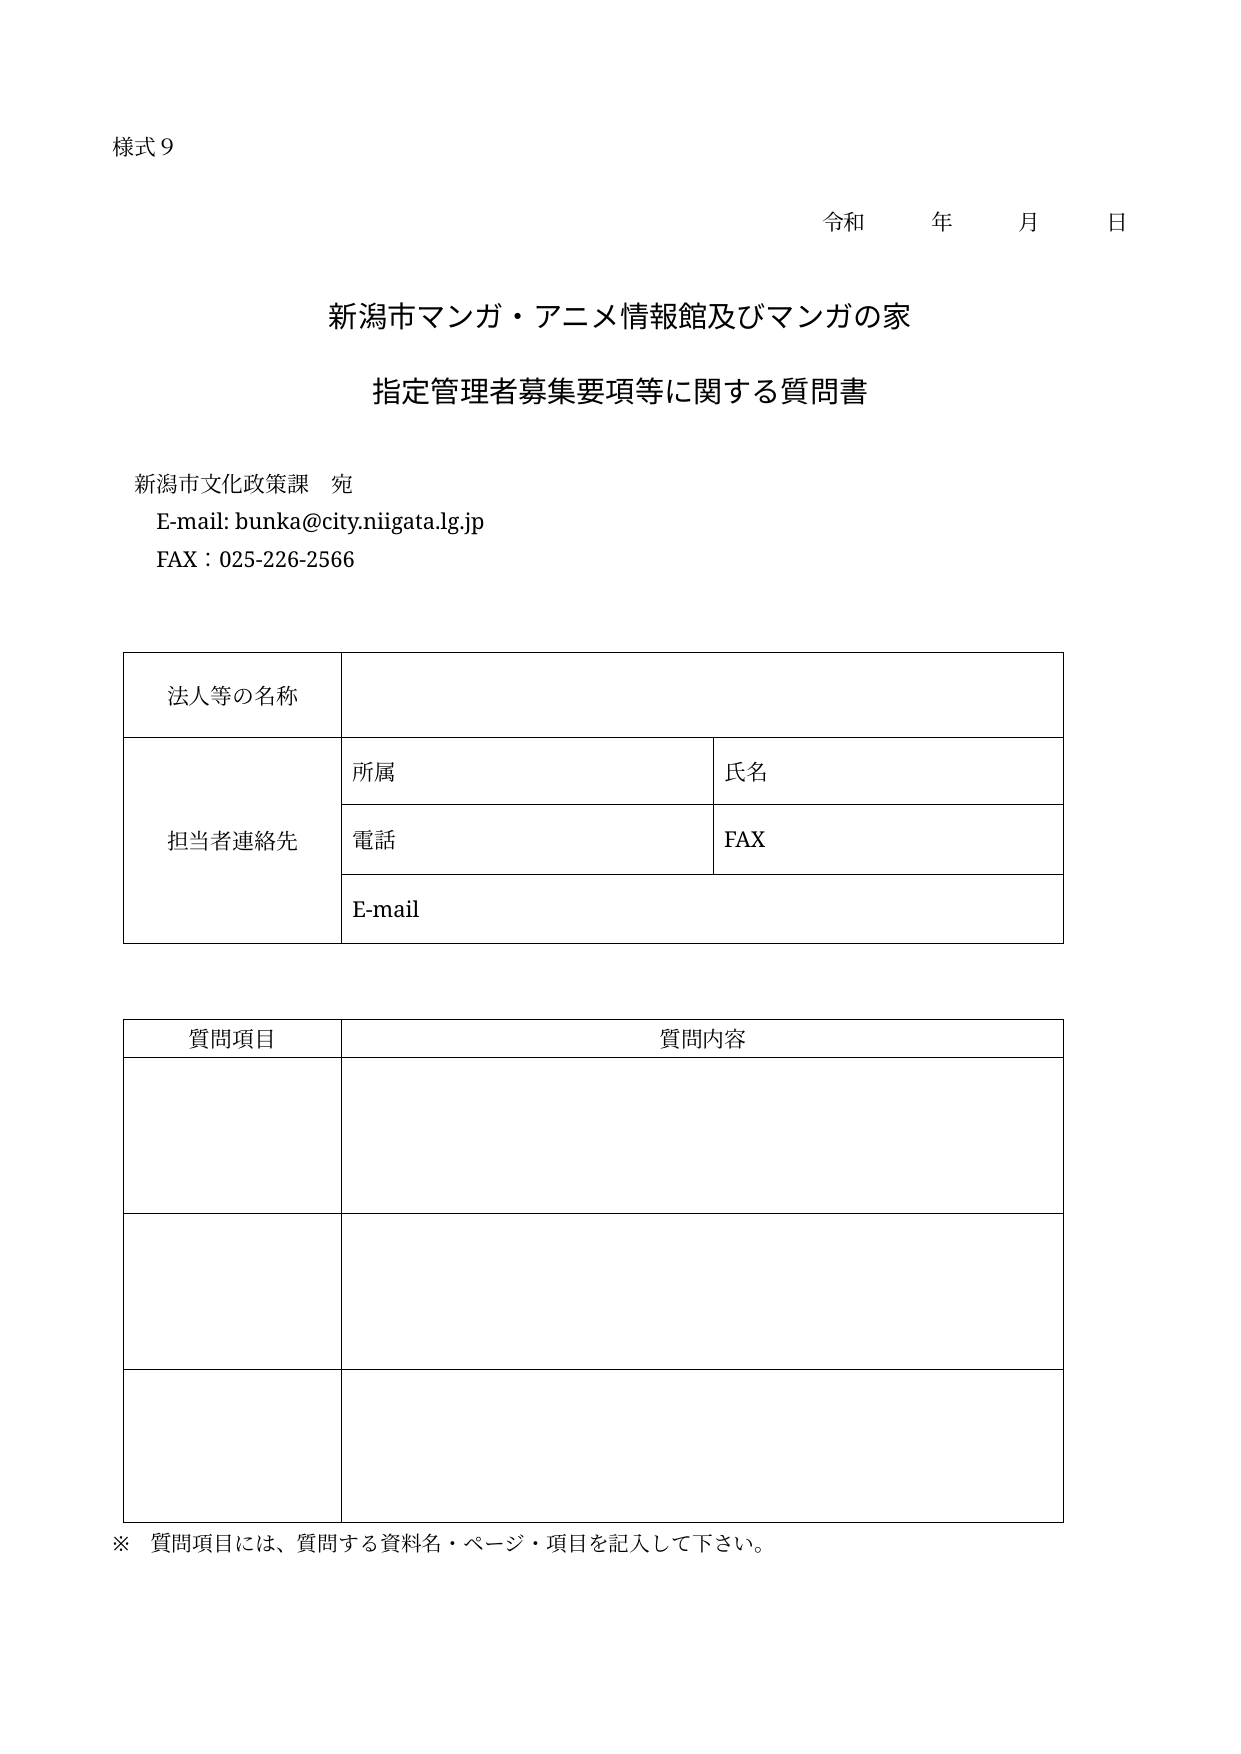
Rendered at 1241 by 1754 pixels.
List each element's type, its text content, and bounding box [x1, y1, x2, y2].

table_cell [342, 1214, 1063, 1368]
text 新潟市マンガ・アニメ情報館及びマンガの家 [112, 277, 1128, 352]
table_header 質問内容 [342, 1020, 1063, 1057]
table_cell 電話 [342, 805, 713, 874]
table_header 法人等の名称 [124, 653, 341, 737]
table_cell E-mail [342, 875, 1063, 943]
list 質問項目には、質問する資料名・ページ・項目を記入して下さい。 [112, 1523, 1128, 1561]
table_cell [342, 1058, 1063, 1212]
table_cell 氏名 [714, 738, 1063, 804]
table_cell [342, 1370, 1063, 1522]
table_cell 所属 [342, 738, 713, 804]
text 指定管理者募集要項等に関する質問書 [112, 352, 1128, 427]
table_header [342, 653, 1063, 737]
table_cell [124, 1370, 341, 1522]
text 新潟市文化政策課 宛 [112, 464, 1128, 502]
table_cell [124, 1058, 341, 1212]
table_cell [124, 1214, 341, 1368]
table_header 質問項目 [124, 1020, 341, 1057]
table_cell 担当者連絡先 [124, 738, 341, 943]
text FAX：025-226-2566 [112, 539, 1128, 577]
text E-mail: bunka@city.niigata.lg.jp [112, 502, 1128, 539]
text 様式９ [112, 127, 1128, 164]
table_cell FAX [714, 805, 1063, 874]
text 令和 年 月 日 [112, 202, 1128, 239]
